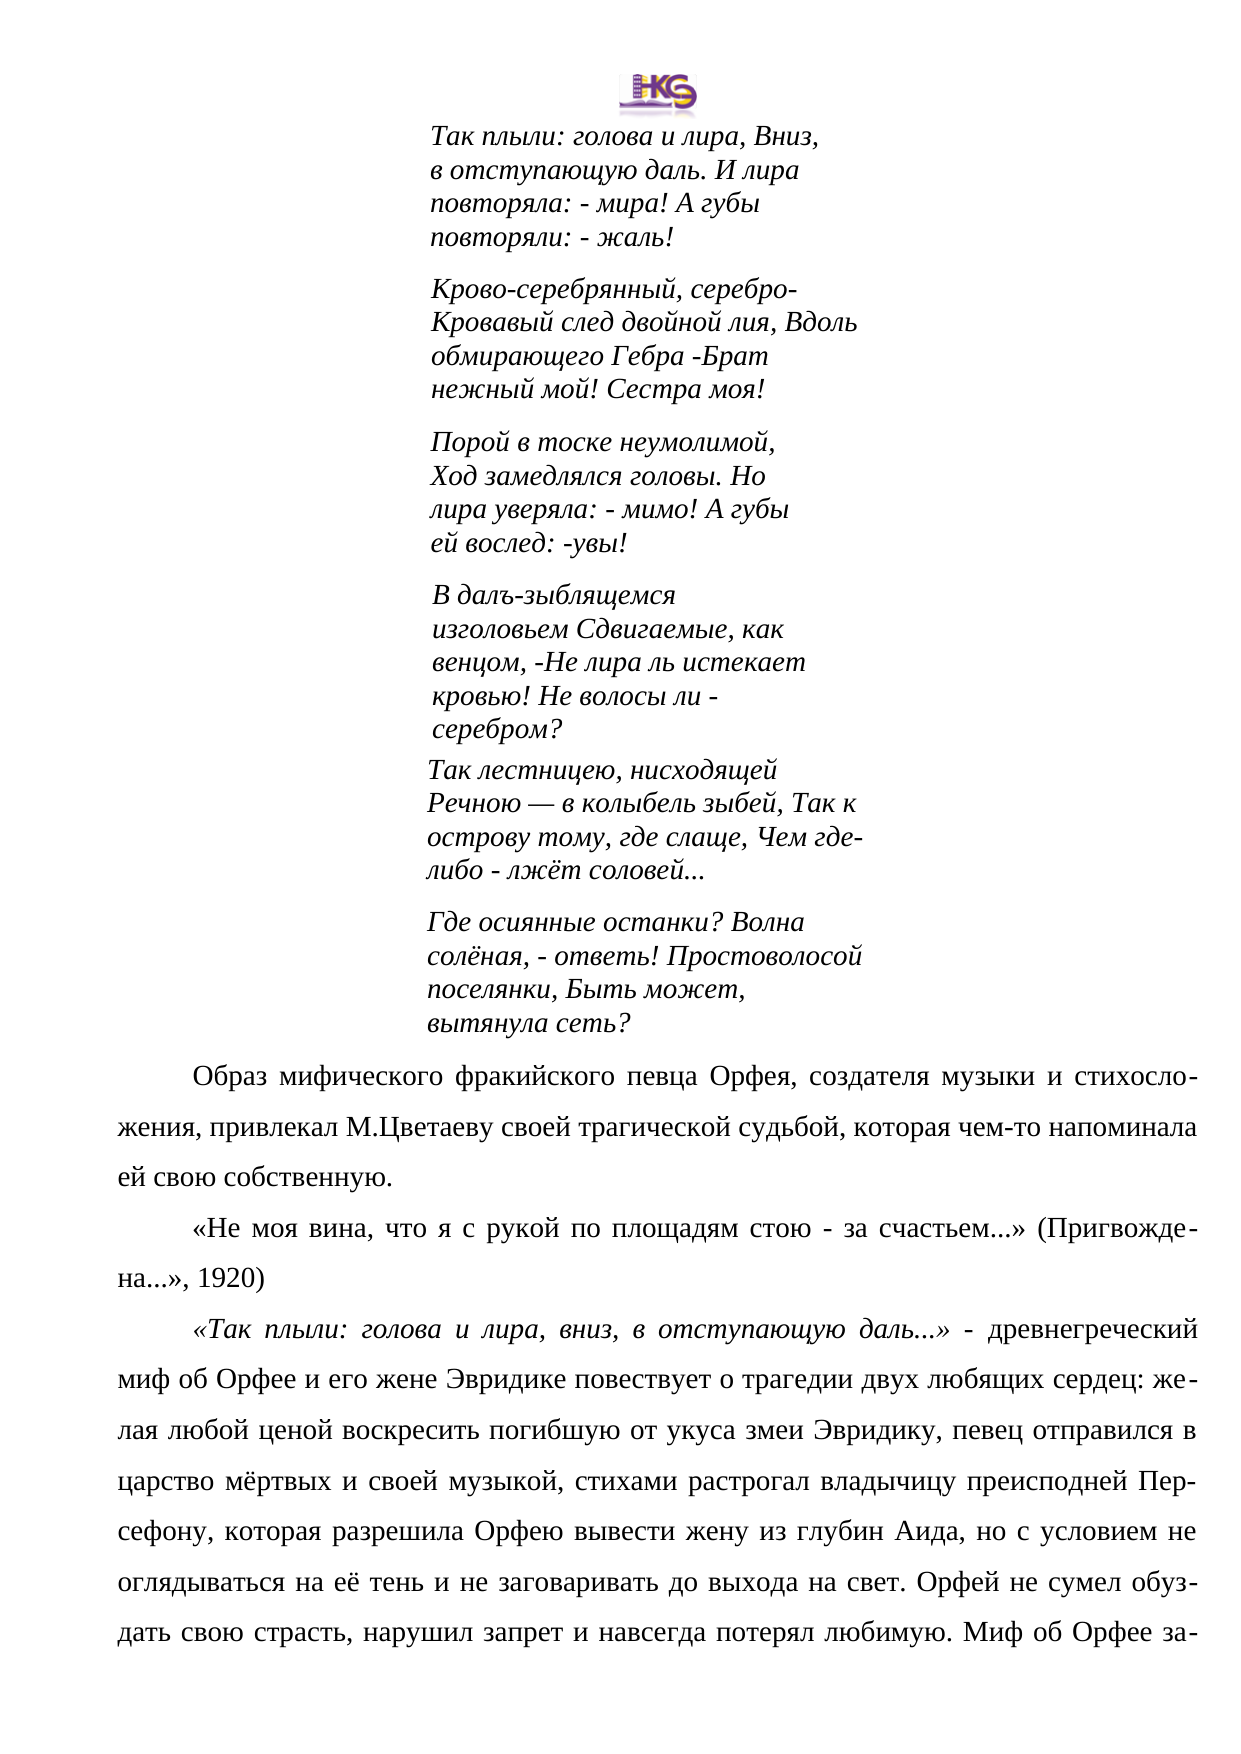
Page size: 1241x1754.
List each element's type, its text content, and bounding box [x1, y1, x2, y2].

text В далъ-зыблящемся изголовьем Сдвигаемые, как венцом, -Не лира ль истекает кровью! Не волосы ли - серебром? [432, 578, 820, 745]
text Образ мифического фракийского певца Орфея, создателя музыки и стихосложения, привлекал М.Цветаеву своей трагической судьбой, которая чем-то напоминала ей свою собственную. [117, 1045, 1198, 1197]
text Так плыли: голова и лира, Вниз, в отступающую даль. И лира повторяла: - мира! А губы повторяли: - жаль! [430, 119, 820, 253]
text Крово-серебрянный, серебро-Кровавый след двойной лия, Вдоль обмирающего Гебра -Брат нежный мой! Сестра моя! [431, 271, 874, 406]
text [117, 1298, 1198, 1652]
text Где осиянные останки? Волна солёная, - ответь! Простоволосой поселянки, Быть может, вытянула сеть? [427, 905, 874, 1039]
text Порой в тоске неумолимой, Ход замедлялся головы. Но лира уверяла: - мимо! А губы ей вослед: -увы! [430, 424, 820, 559]
text «Не моя вина, что я с рукой по площадям стою - за счастьем...» (Пригвождена...», 1920) [117, 1197, 1198, 1298]
text Так лестницею, нисходящей Речною — в колыбель зыбей, Так к острову тому, где слаще, Чем где-либо - лжёт соловей... [427, 752, 874, 887]
picture [617, 74, 698, 119]
